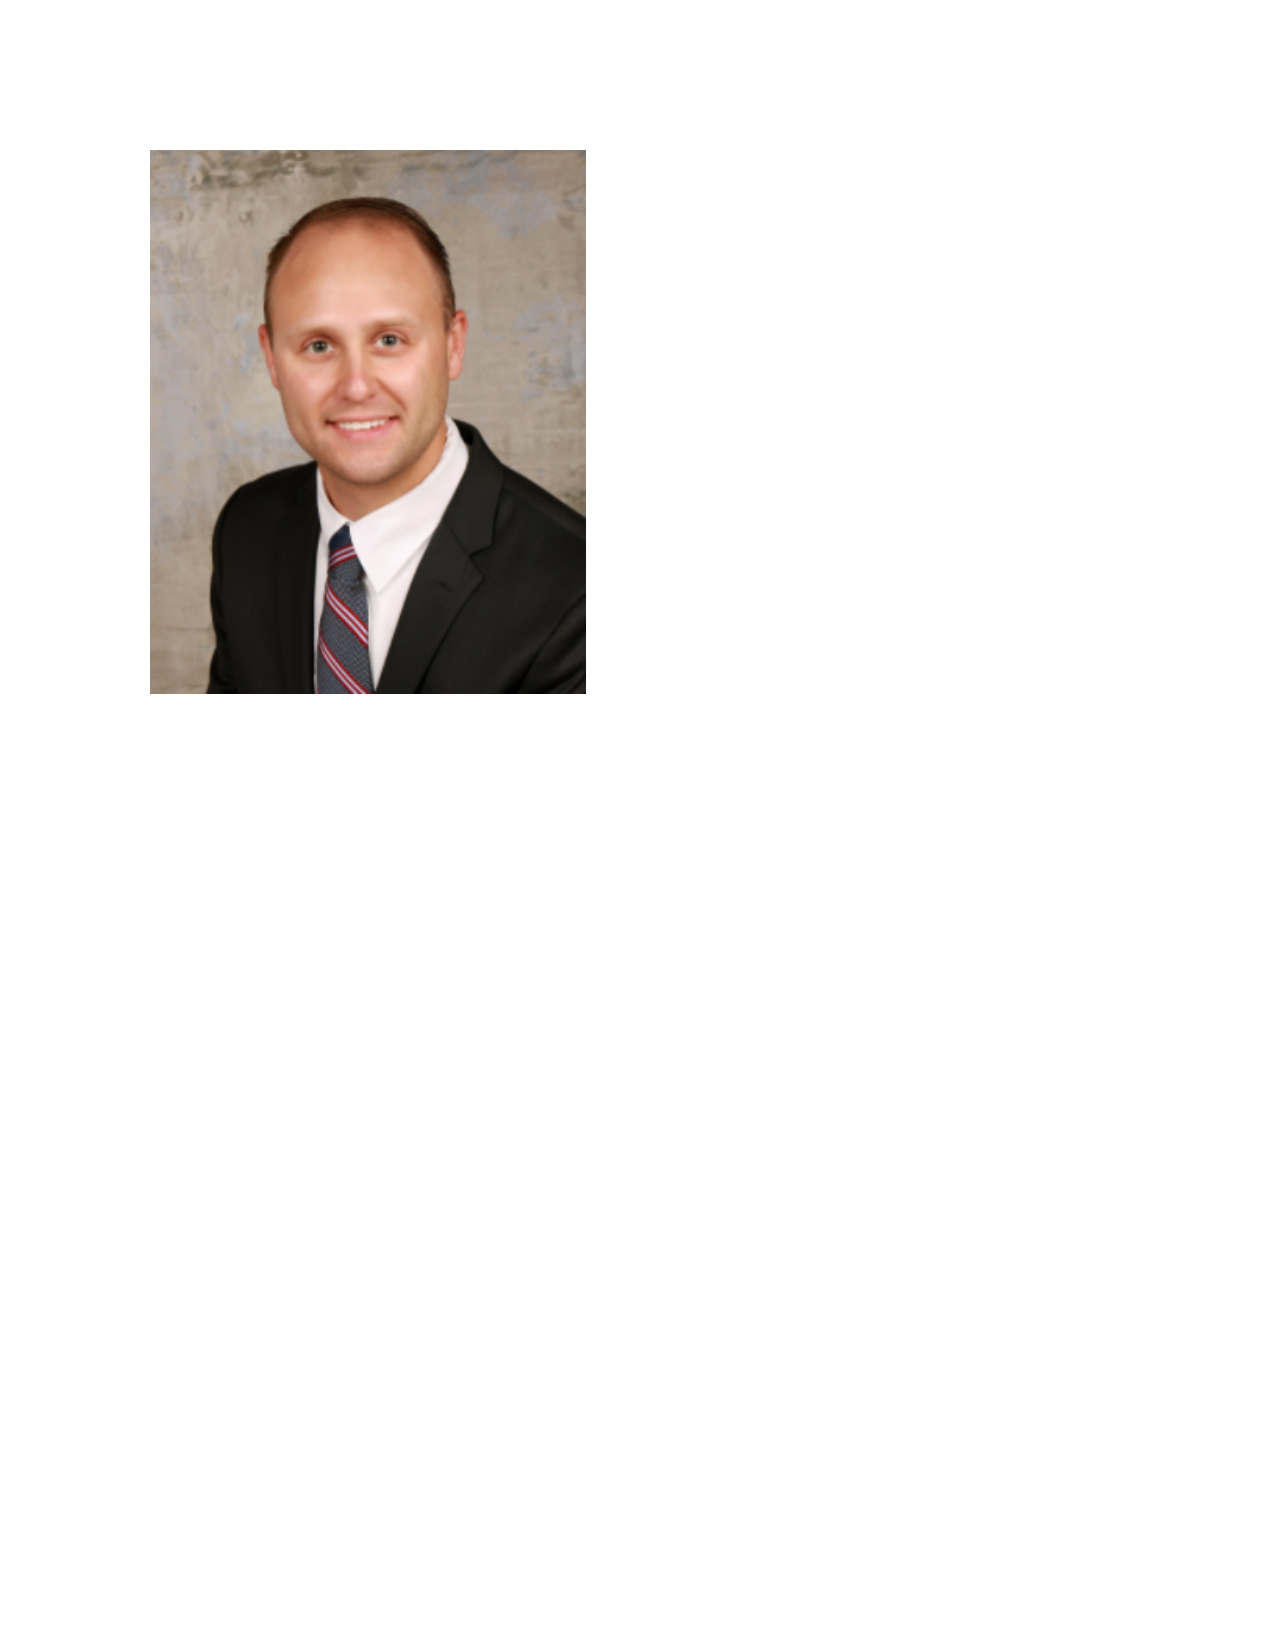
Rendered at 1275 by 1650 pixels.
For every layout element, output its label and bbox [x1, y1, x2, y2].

picture [150, 150, 586, 694]
